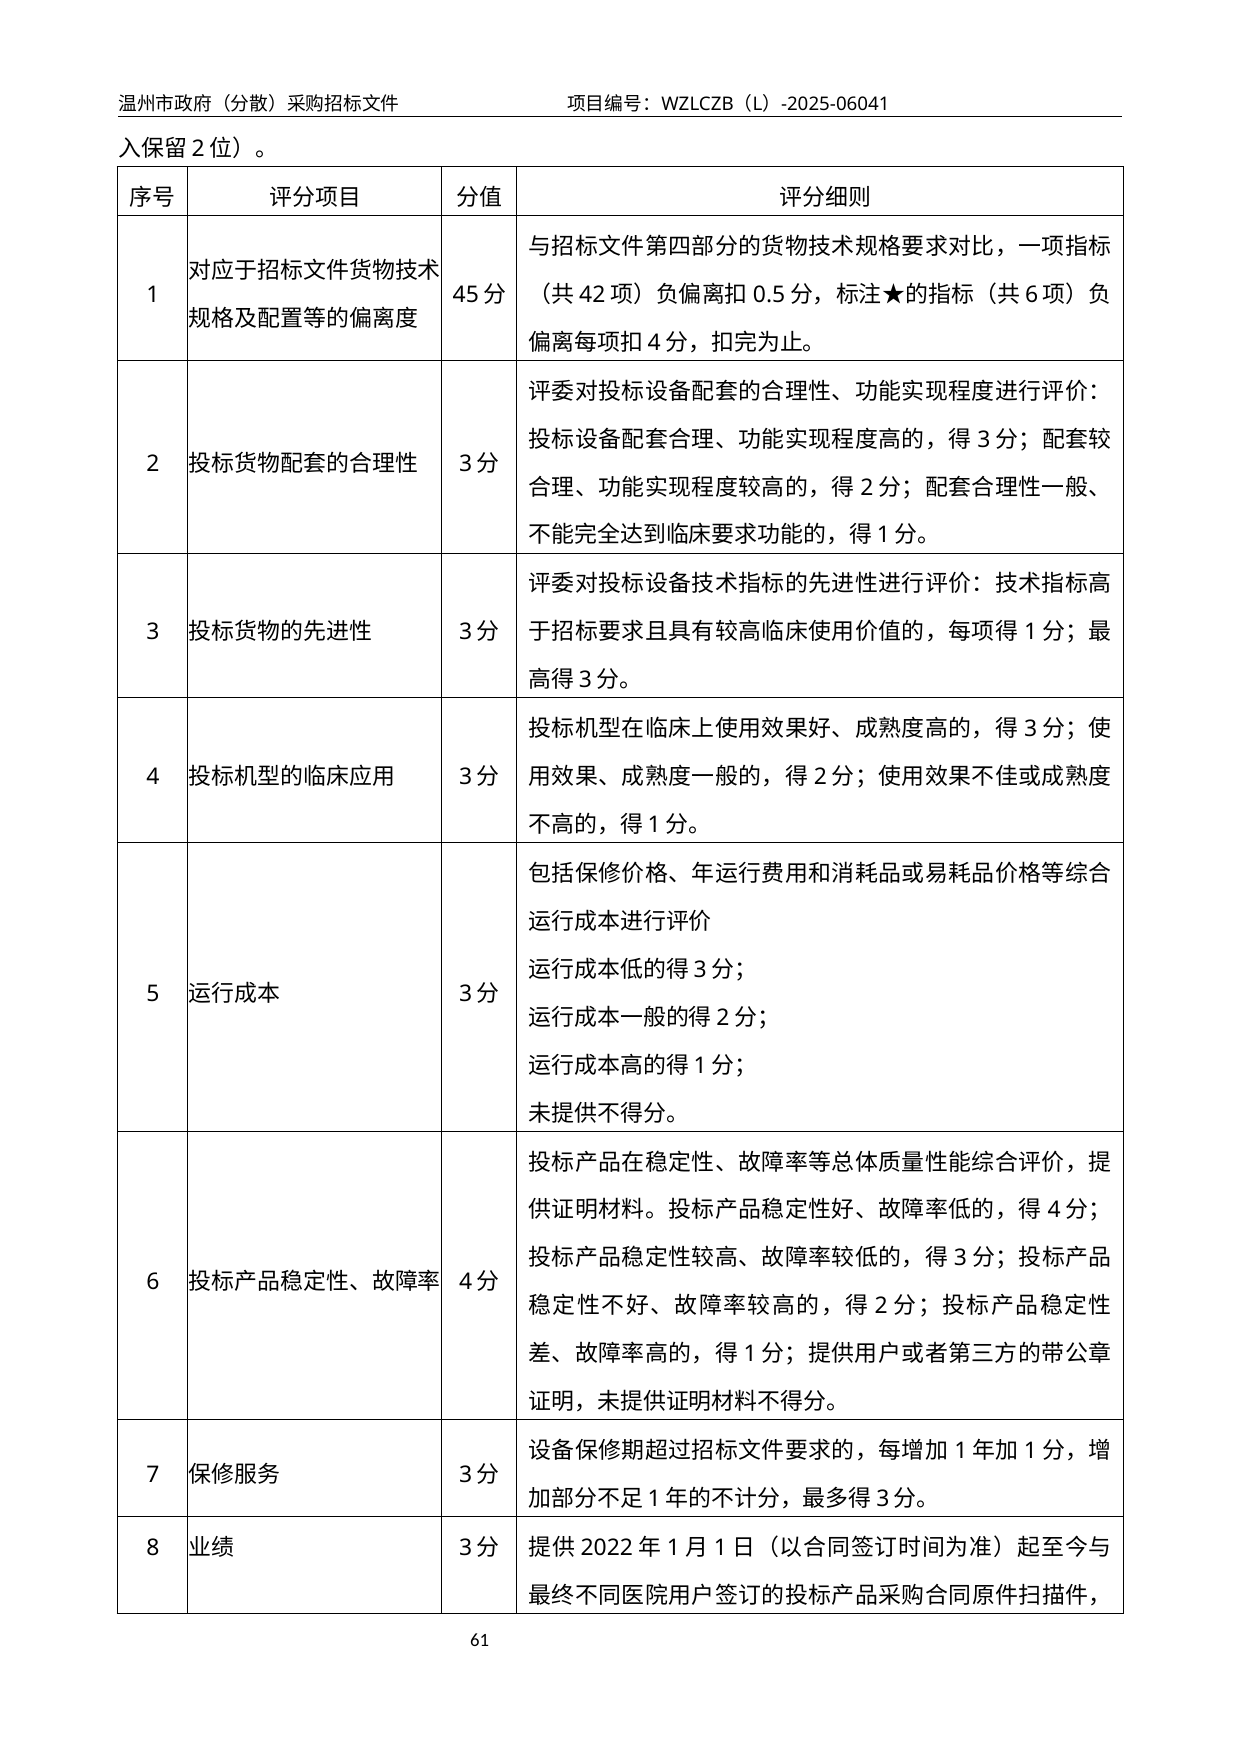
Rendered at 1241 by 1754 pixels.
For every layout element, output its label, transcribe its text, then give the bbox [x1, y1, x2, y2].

table_cell 业绩 [188, 1517, 441, 1613]
table_cell 3分 [442, 1420, 516, 1516]
table_cell 保修服务 [188, 1420, 441, 1516]
table_cell 3分 [442, 1517, 516, 1613]
table_cell 投标货物配套的合理性 [188, 361, 441, 552]
table_cell 8 [118, 1517, 187, 1613]
table_cell 2 [118, 361, 187, 552]
table_header 评分细则 [517, 167, 1123, 215]
table_cell 3分 [442, 554, 516, 697]
table_header 评分项目 [188, 167, 441, 215]
table_cell 4分 [442, 1132, 516, 1419]
table_cell 包括保修价格、年运行费用和消耗品或易耗品价格等综合运行成本进行评价 运行成本低的得3分； 运行成本一般的得2分； 运行成本高的得1分； 未提供不得分。 [517, 843, 1123, 1131]
table_cell 运行成本 [188, 843, 441, 1131]
table_cell 3分 [442, 843, 516, 1131]
table_cell 投标产品在稳定性、故障率等总体质量性能综合评价，提供证明材料。投标产品稳定性好、故障率低的，得4分；投标产品稳定性较高、故障率较低的，得3分；投标产品稳定性不好、故障率较高的，得2分；投标产品稳定性差、故障率高的，得1分；提供用户或者第三方的带公章证明，未提供证明材料不得分。 [517, 1132, 1123, 1419]
table_cell 5 [118, 843, 187, 1131]
table_cell 评委对投标设备配套的合理性、功能实现程度进行评价：投标设备配套合理、功能实现程度高的，得3分；配套较合理、功能实现程度较高的，得2分；配套合理性一般、不能完全达到临床要求功能的，得1分。 [517, 361, 1123, 552]
table_header 分值 [442, 167, 516, 215]
table_cell 投标机型的临床应用 [188, 698, 441, 842]
table_cell 设备保修期超过招标文件要求的，每增加1年加1分，增加部分不足1年的不计分，最多得3分。 [517, 1420, 1123, 1516]
table_cell 1 [118, 216, 187, 360]
table_cell 3分 [442, 361, 516, 552]
table_cell 与招标文件第四部分的货物技术规格要求对比，一项指标（共42项）负偏离扣0.5分，标注★的指标（共6项）负偏离每项扣4分，扣完为止。 [517, 216, 1123, 360]
table_cell 45分 [442, 216, 516, 360]
table_cell 6 [118, 1132, 187, 1419]
table_cell 评委对投标设备技术指标的先进性进行评价：技术指标高于招标要求且具有较高临床使用价值的，每项得1分；最高得3分。 [517, 554, 1123, 697]
table_cell 投标机型在临床上使用效果好、成熟度高的，得3分；使用效果、成熟度一般的，得2分；使用效果不佳或成熟度不高的，得1分。 [517, 698, 1123, 842]
table_cell 4 [118, 698, 187, 842]
table_cell 3分 [442, 698, 516, 842]
table_cell 投标产品稳定性、故障率 [188, 1132, 441, 1419]
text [118, 118, 1122, 166]
table_cell 投标货物的先进性 [188, 554, 441, 697]
table_header 序号 [118, 167, 187, 215]
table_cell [517, 1517, 1123, 1613]
table_cell 7 [118, 1420, 187, 1516]
table_cell 对应于招标文件货物技术规格及配置等的偏离度 [188, 216, 441, 360]
table_cell 3 [118, 554, 187, 697]
